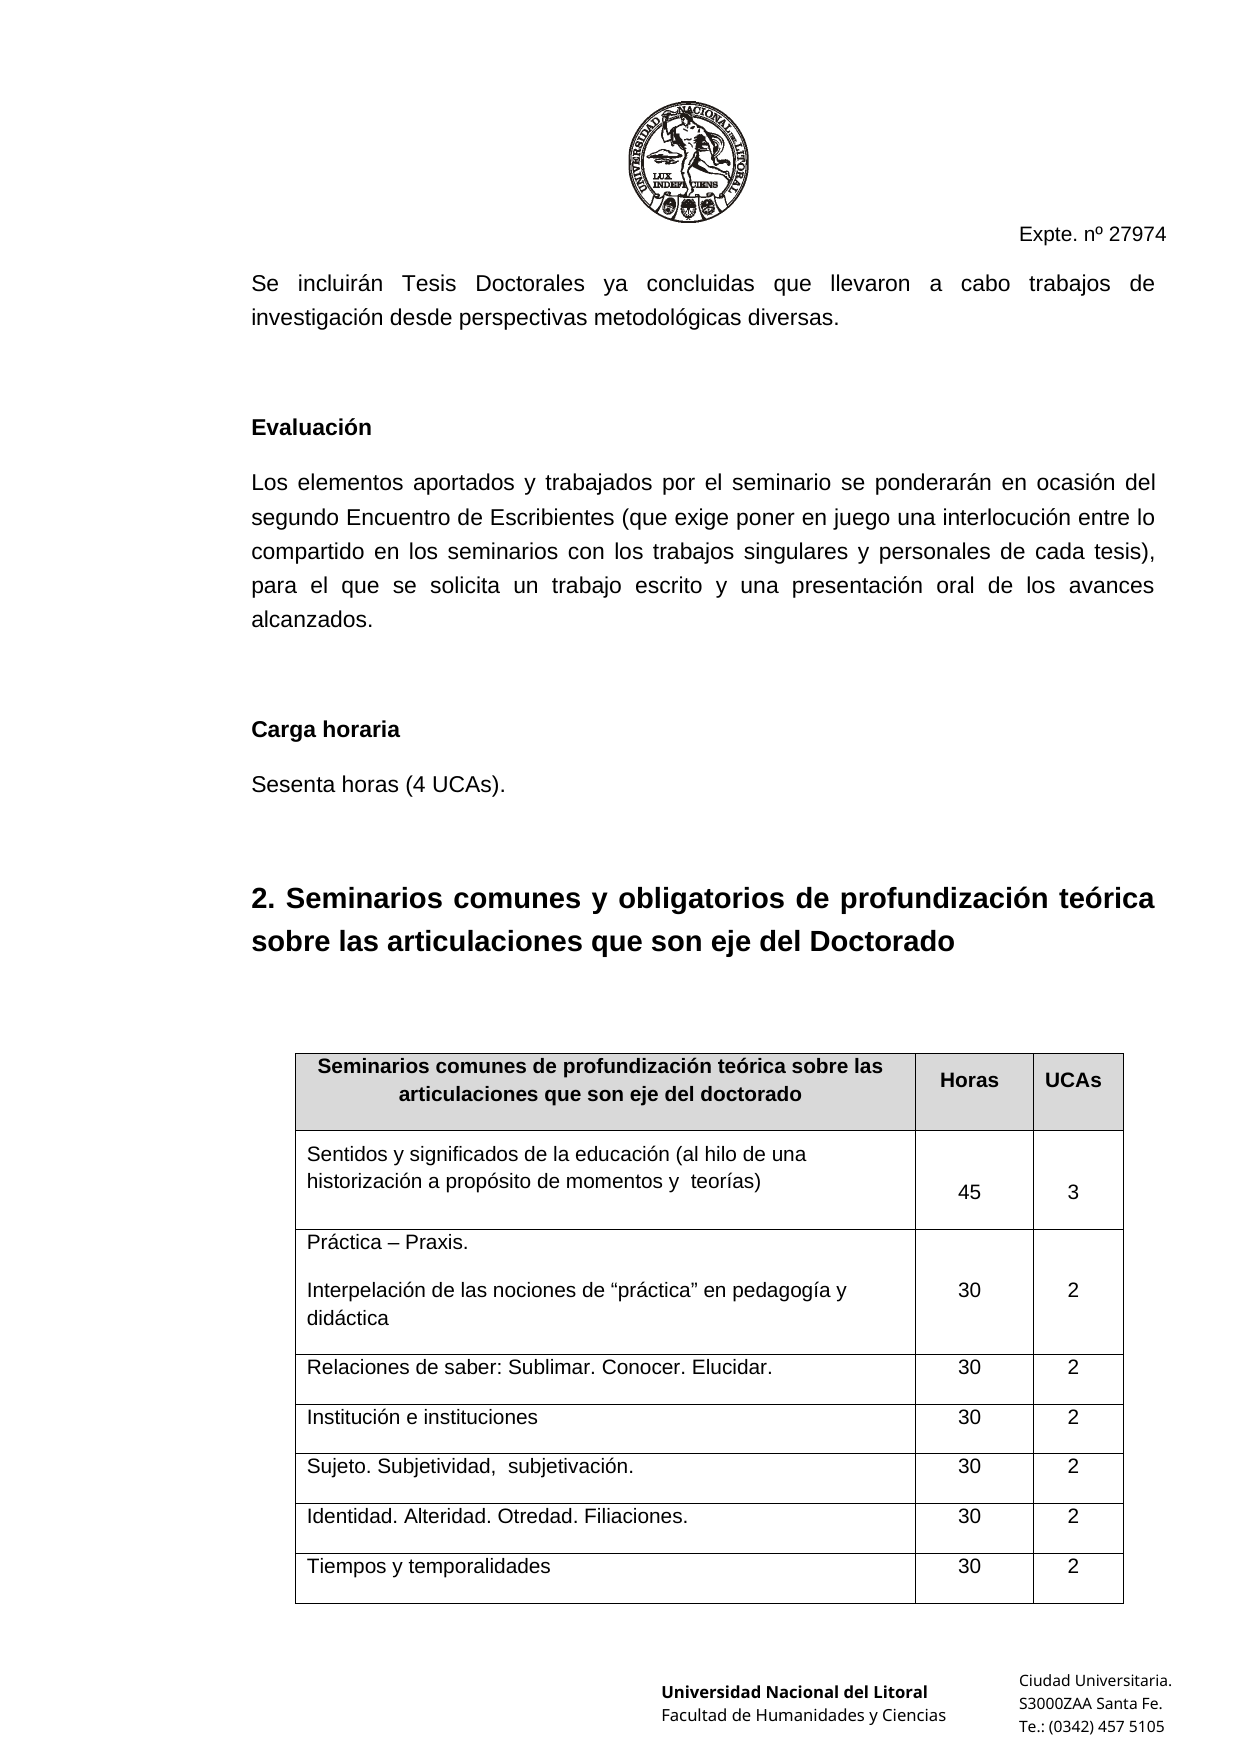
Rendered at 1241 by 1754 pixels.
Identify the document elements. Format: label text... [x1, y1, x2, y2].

table_cell 2 [1034, 1230, 1123, 1354]
text Evaluación [251, 414, 1156, 441]
text Se incluirán Tesis Doctorales ya concluidas que llevaron a cabo trabajos de investigación desde perspectivas metodológicas diversas. [251, 270, 1156, 331]
picture [628, 101, 749, 223]
table_cell Identidad. Alteridad. Otredad. Filiaciones. [296, 1504, 915, 1553]
table_header Horas [916, 1054, 1033, 1130]
table_cell 2 [1034, 1554, 1123, 1602]
text Carga horaria [251, 716, 1156, 742]
table_header Seminarios comunes de profundización teórica sobre las articulaciones que son eje del doctorado [296, 1054, 915, 1130]
table_cell Relaciones de saber: Sublimar. Conocer. Elucidar. [296, 1355, 915, 1404]
table_cell 2 [1034, 1504, 1123, 1553]
table_cell Sentidos y significados de la educación (al hilo de una historización a propósito de momentos y teorías) [296, 1131, 915, 1228]
table_cell 3 [1034, 1131, 1123, 1228]
table_cell 2 [1034, 1454, 1123, 1503]
table_cell Institución e instituciones [296, 1405, 915, 1453]
text Sesenta horas (4 UCAs). [251, 771, 1156, 797]
table_cell 2 [1034, 1355, 1123, 1404]
table_cell Tiempos y temporalidades [296, 1554, 915, 1602]
text Los elementos aportados y trabajados por el seminario se ponderarán en ocasión del segundo Encuentro de Escribientes (que exige poner en juego una interlocución entre lo compartido en los seminarios con los trabajos singulares y personales de cada tesis), para el que se solicita un trabajo escrito y una presentación oral de los avances alcanzados. [251, 469, 1156, 632]
table_cell 30 [916, 1454, 1033, 1503]
text 2. Seminarios comunes y obligatorios de profundización teórica sobre las articulaciones que son eje del Doctorado [251, 881, 1156, 958]
table_cell 30 [916, 1355, 1033, 1404]
table_header UCAs [1034, 1054, 1123, 1130]
table_cell 30 [916, 1504, 1033, 1553]
table_cell 30 [916, 1405, 1033, 1453]
table_cell 30 [916, 1230, 1033, 1354]
table_cell Práctica – Praxis. Interpelación de las nociones de “práctica” en pedagogía y didáctica [296, 1230, 915, 1354]
table_cell 45 [916, 1131, 1033, 1228]
table_cell 30 [916, 1554, 1033, 1602]
table_cell Sujeto. Subjetividad, subjetivación. [296, 1454, 915, 1503]
table_cell 2 [1034, 1405, 1123, 1453]
